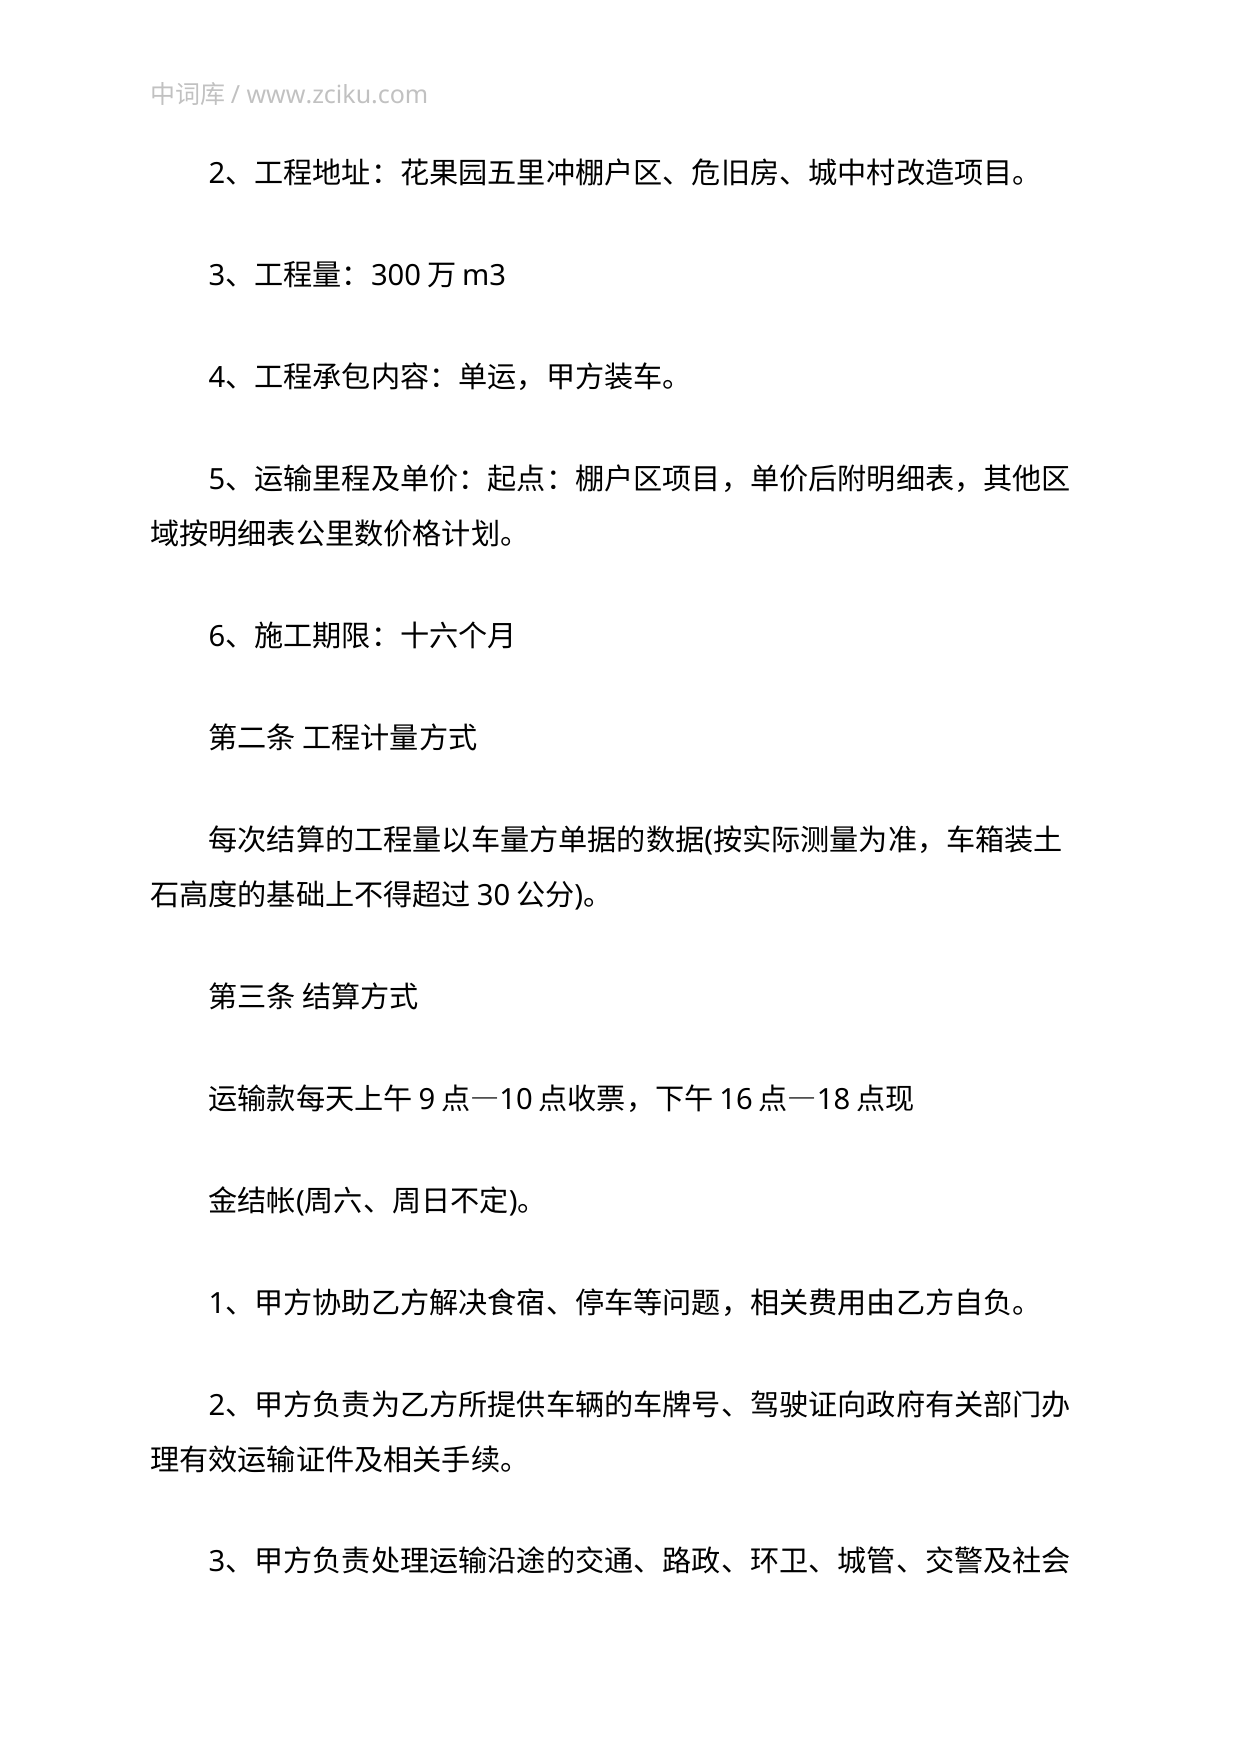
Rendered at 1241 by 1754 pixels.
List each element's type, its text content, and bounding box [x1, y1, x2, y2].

text 第二条 工程计量方式 [150, 715, 1090, 757]
text 4、工程承包内容：单运，甲方装车。 [150, 354, 1090, 396]
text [150, 1538, 1090, 1580]
text 运输款每天上午9点—10点收票，下午16点—18点现 [150, 1075, 1090, 1118]
text 2、工程地址：花果园五里冲棚户区、危旧房、城中村改造项目。 [150, 150, 1090, 192]
text 3、工程量：300万m3 [150, 252, 1090, 294]
text 1、甲方协助乙方解决食宿、停车等问题，相关费用由乙方自负。 [150, 1279, 1090, 1322]
text 2、甲方负责为乙方所提供车辆的车牌号、驾驶证向政府有关部门办理有效运输证件及相关手续。 [150, 1381, 1090, 1478]
text 第三条 结算方式 [150, 973, 1090, 1016]
text 5、运输里程及单价：起点：棚户区项目，单价后附明细表，其他区域按明细表公里数价格计划。 [150, 456, 1090, 553]
text 6、施工期限：十六个月 [150, 613, 1090, 655]
text 每次结算的工程量以车量方单据的数据(按实际测量为准，车箱装土石高度的基础上不得超过30公分)。 [150, 816, 1090, 914]
text 金结帐(周六、周日不定)。 [150, 1177, 1090, 1219]
